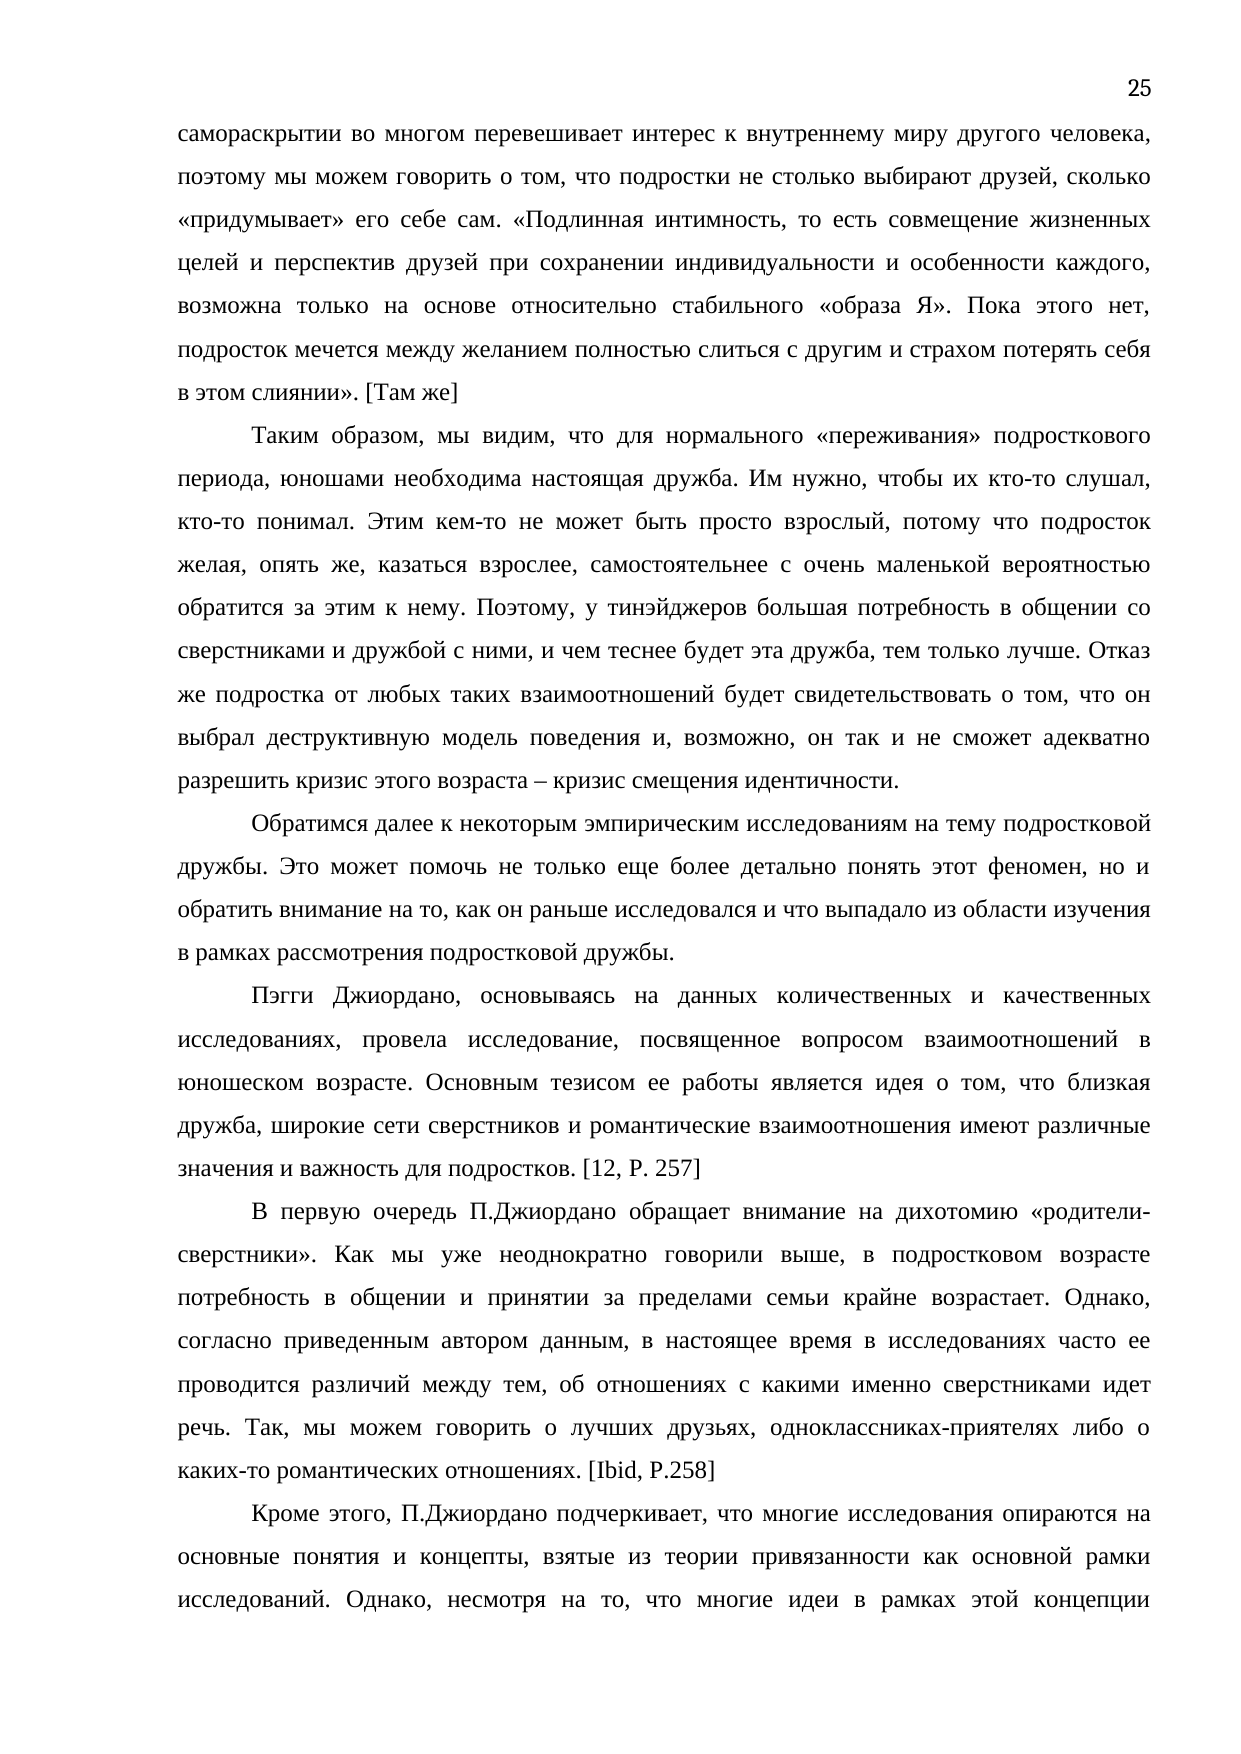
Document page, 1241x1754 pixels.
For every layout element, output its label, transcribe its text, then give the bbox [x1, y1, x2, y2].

text Обратимся далее к некоторым эмпирическим исследованиям на тему подростковой дружбы. Это может помочь не только еще более детально понять этот феномен, но и обратить внимание на то, как он раньше исследовался и что выпадало из области изучения в рамках рассмотрения подростковой дружбы. [177, 808, 1152, 966]
text В первую очередь П.Джиордано обращает внимание на дихотомию «родители-сверстники». Как мы уже неоднократно говорили выше, в подростковом возрасте потребность в общении и принятии за пределами семьи крайне возрастает. Однако, согласно приведенным автором данным, в настоящее время в исследованиях часто ее проводится различий между тем, об отношениях с какими именно сверстниками идет речь. Так, мы можем говорить о лучших друзьях, одноклассниках-приятелях либо о каких-то романтических отношениях. [Ibid, P.258] [177, 1196, 1152, 1484]
text Пэгги Джиордано, основываясь на данных количественных и качественных исследованиях, провела исследование, посвященное вопросом взаимоотношений в юношеском возрасте. Основным тезисом ее работы является идея о том, что близкая дружба, широкие сети сверстников и романтические взаимоотношения имеют различные значения и важность для подростков. [12, P. 257] [177, 981, 1152, 1182]
text Таким образом, мы видим, что для нормального «переживания» подросткового периода, юношами необходима настоящая дружба. Им нужно, чтобы их кто-то слушал, кто-то понимал. Этим кем-то не может быть просто взрослый, потому что подросток желая, опять же, казаться взрослее, самостоятельнее с очень маленькой вероятностью обратится за этим к нему. Поэтому, у тинэйджеров большая потребность в общении со сверстниками и дружбой с ними, и чем теснее будет эта дружба, тем только лучше. Отказ же подростка от любых таких взаимоотношений будет свидетельствовать о том, что он выбрал деструктивную модель поведения и, возможно, он так и не сможет адекватно разрешить кризис этого возраста – кризис смещения идентичности. [177, 420, 1152, 794]
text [177, 1498, 1152, 1613]
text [177, 118, 1152, 406]
